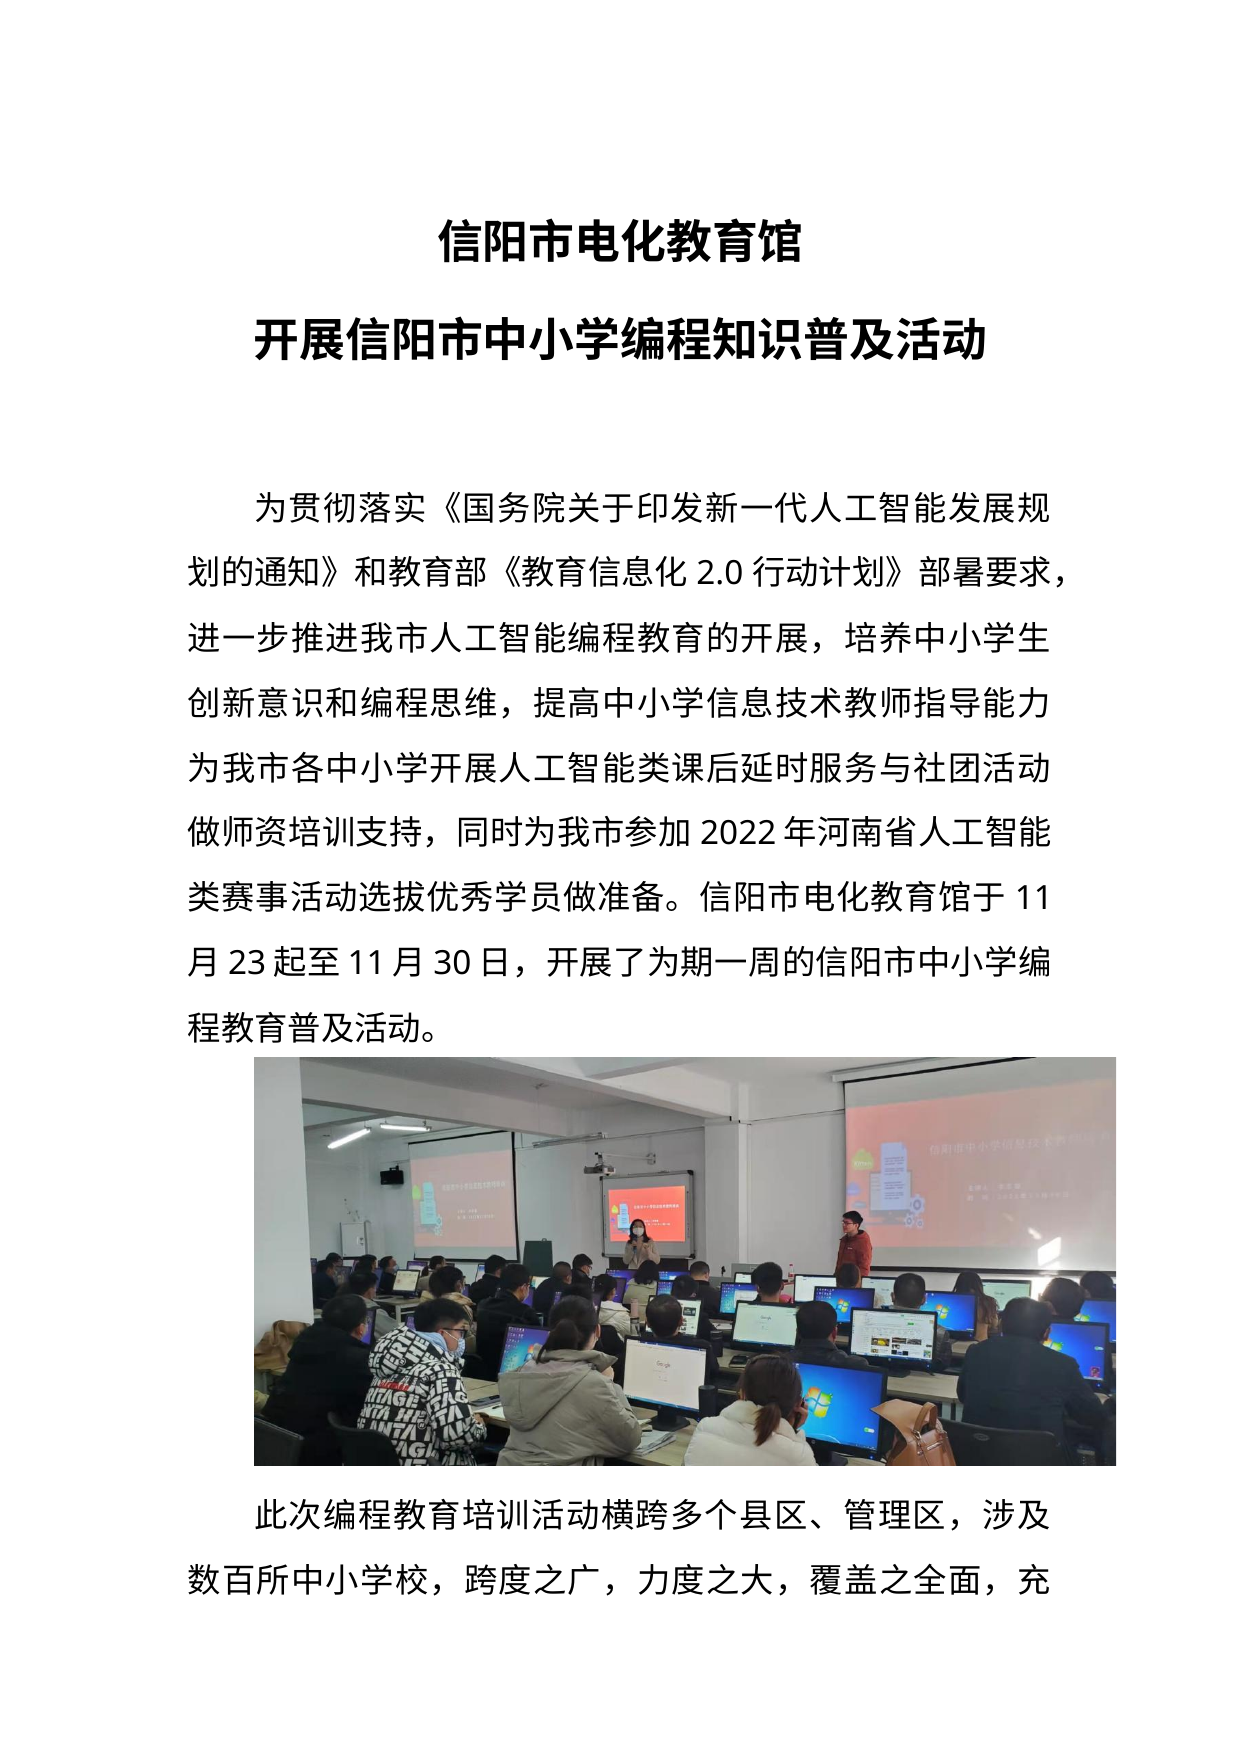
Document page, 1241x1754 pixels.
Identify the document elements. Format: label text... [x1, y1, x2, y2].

text 开展信阳市中小学编程知识普及活动 [187, 288, 1053, 385]
picture [254, 1057, 1117, 1466]
text 为贯彻落实《国务院关于印发新一代人工智能发展规划的通知》和教育部《教育信息化 2.0 行动计划》部暑要求，进一步推进我市人工智能编程教育的开展，培养中小学生创新意识和编程思维，提高中小学信息技术教师指导能力，为我市各中小学开展人工智能类课后延时服务与社团活动做师资培训支持，同时为我市参加2022年河南省人工智能类赛事活动选拔优秀学员做准备。信阳市电化教育馆于11月23起至11月30日，开展了为期一周的信阳市中小学编程教育普及活动。 [187, 473, 1053, 1058]
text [187, 1480, 1053, 1610]
text 信阳市电化教育馆 [187, 190, 1053, 288]
